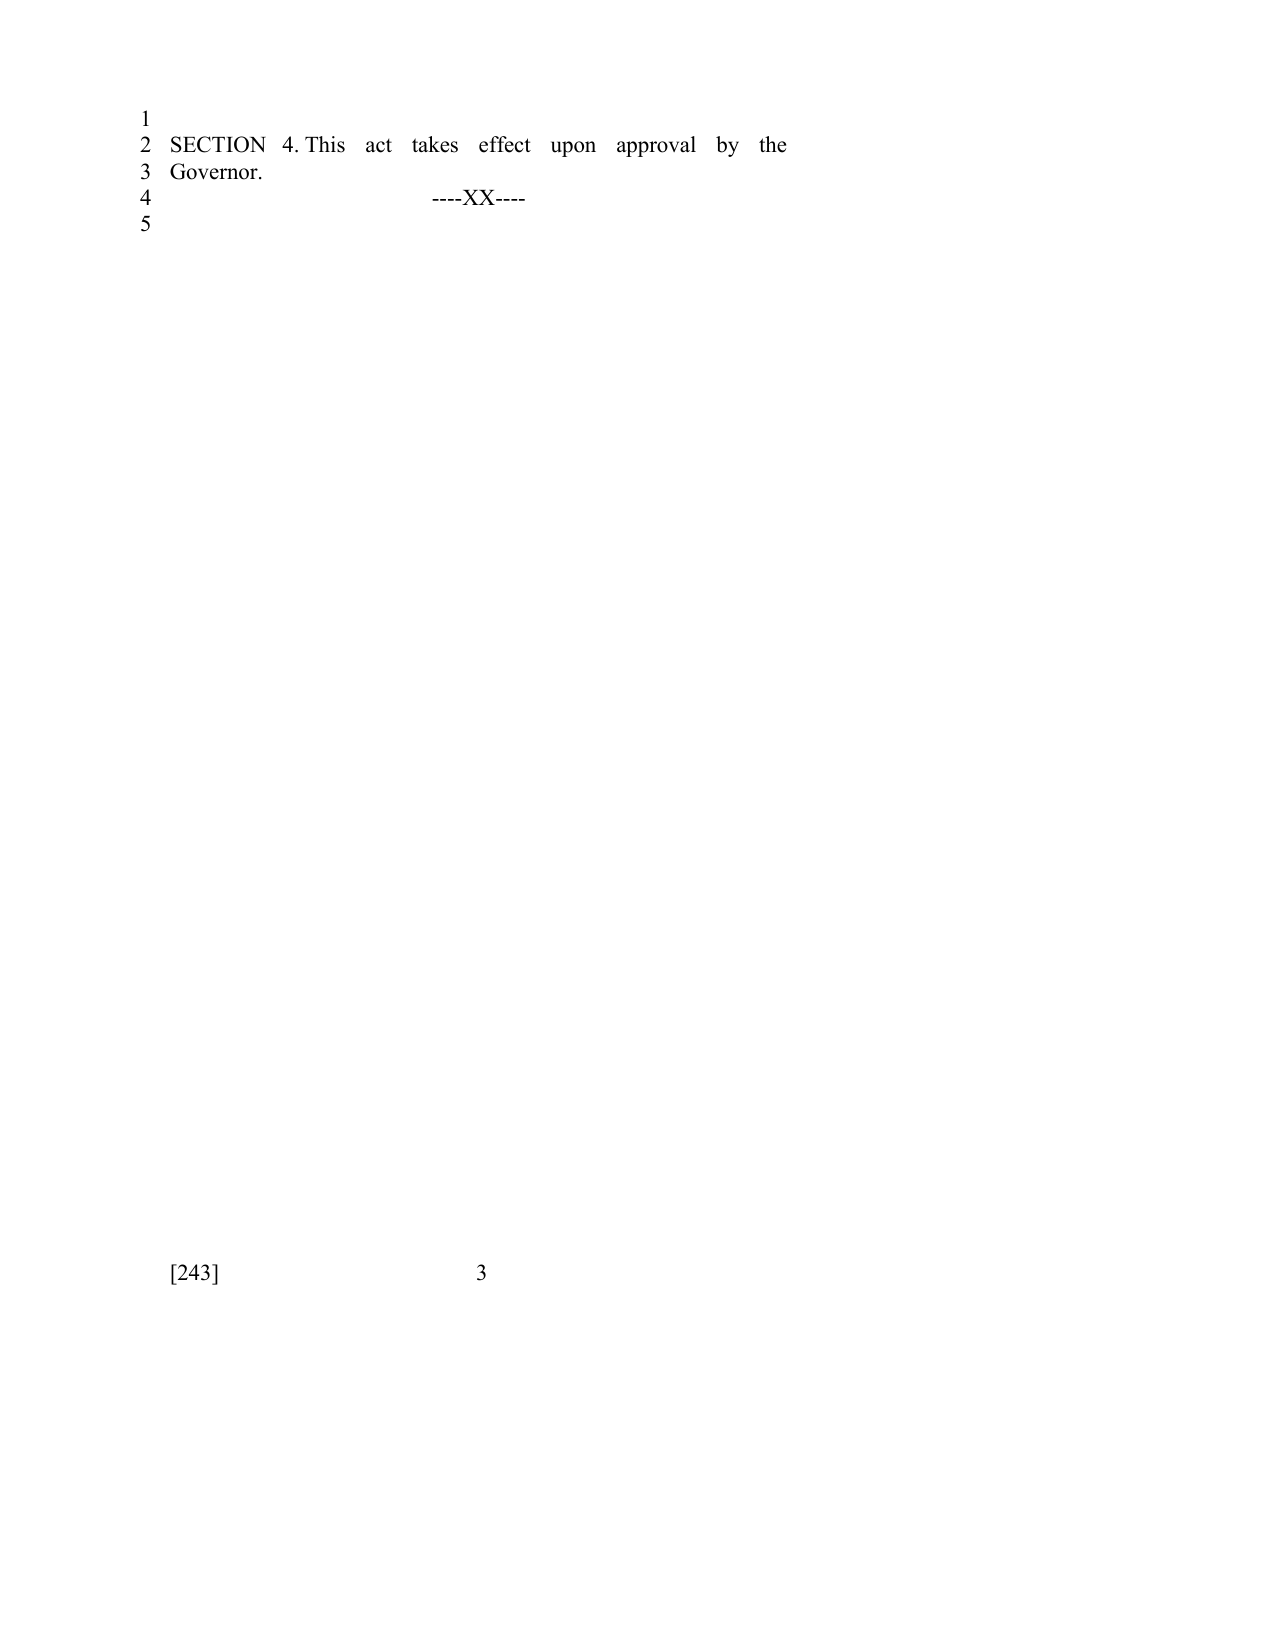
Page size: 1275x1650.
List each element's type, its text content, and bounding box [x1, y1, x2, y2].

text ----XX---- [169, 184, 787, 210]
text SECTION 4. This act takes effect upon approval by the Governor. [169, 131, 787, 184]
